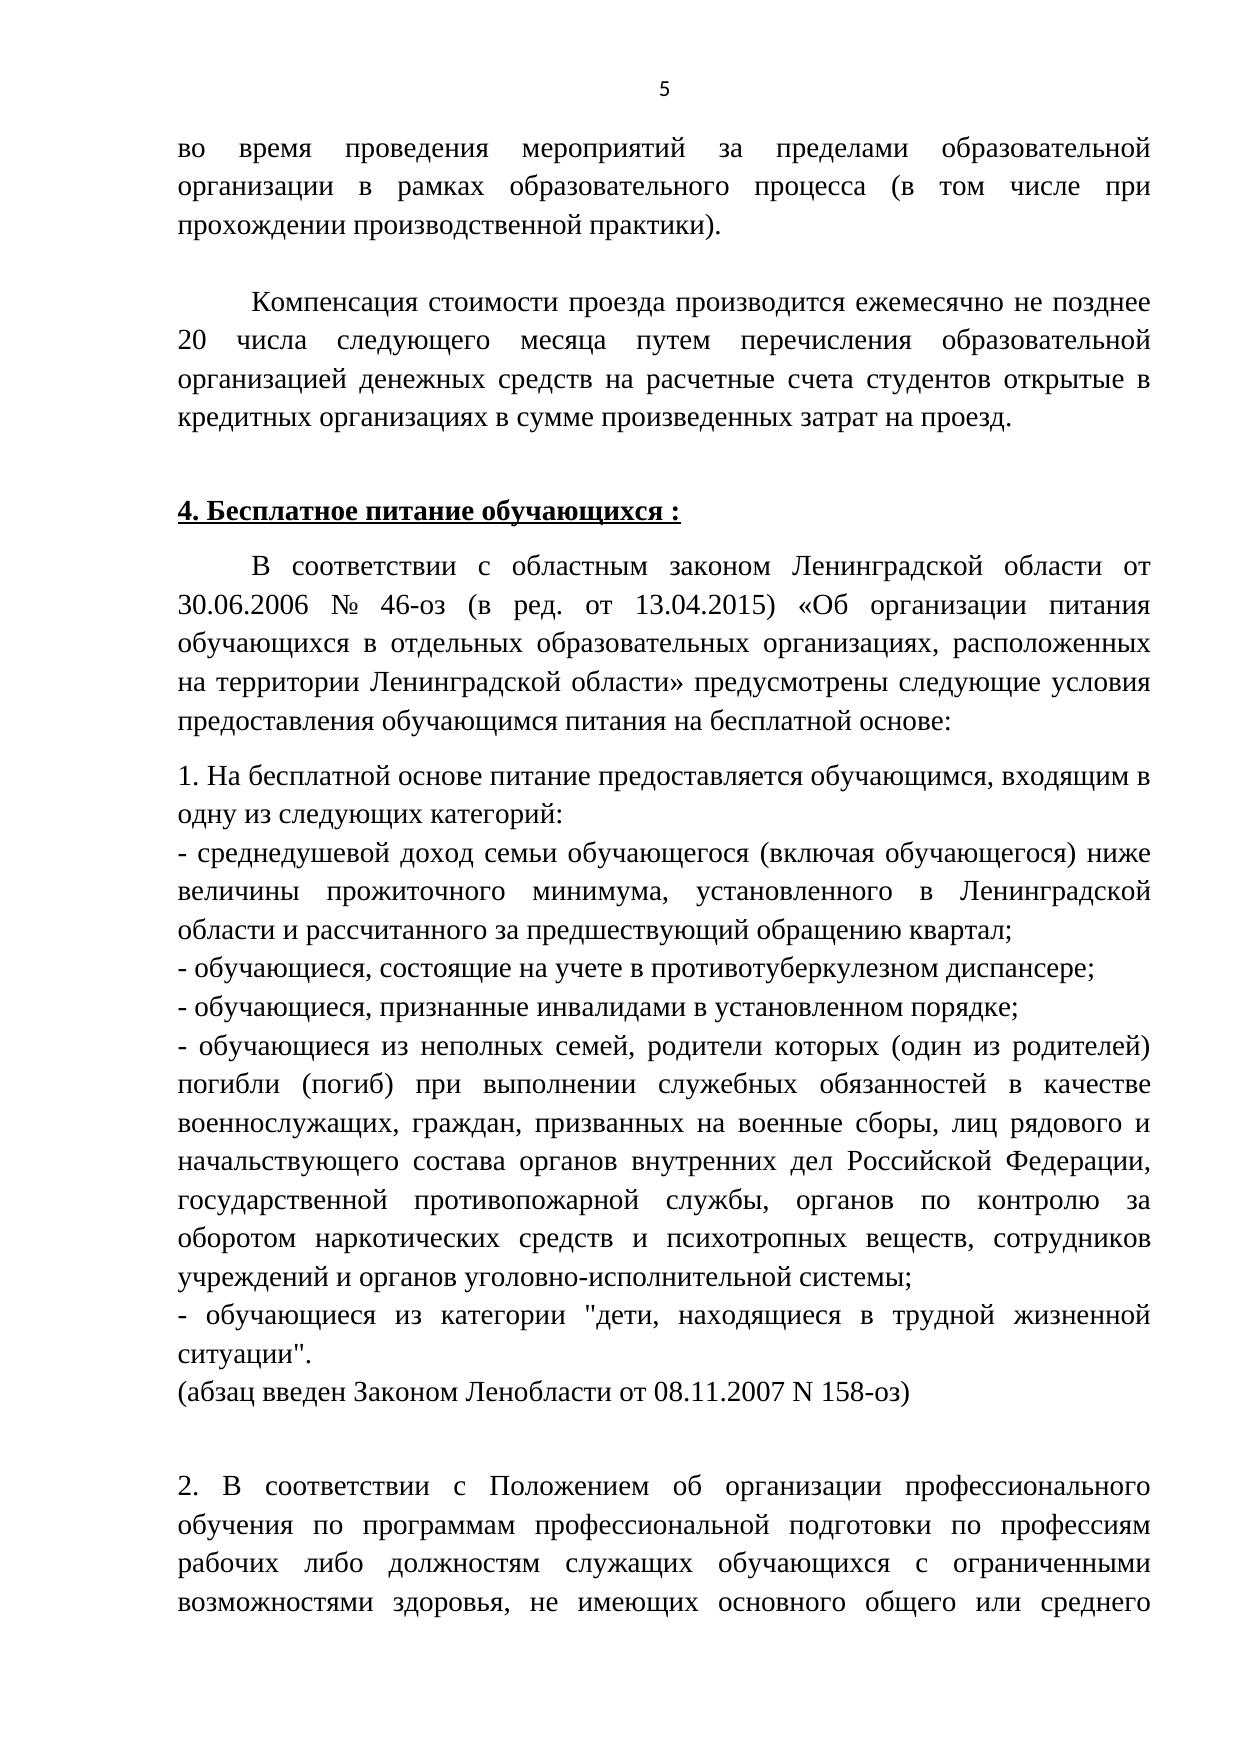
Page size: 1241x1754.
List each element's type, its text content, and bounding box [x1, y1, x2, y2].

text (абзац введен Законом Ленобласти от 08.11.2007 N 158-оз) [177, 1374, 1152, 1408]
text - обучающиеся, состоящие на учете в противотуберкулезном диспансере; [177, 951, 1152, 984]
text - обучающиеся из категории "дети, находящиеся в трудной жизненной ситуации". [177, 1297, 1152, 1369]
text 4. Бесплатное питание обучающихся : [177, 493, 1152, 527]
text - среднедушевой доход семьи обучающегося (включая обучающегося) ниже величины прожиточного минимума, установленного в Ленинградской области и рассчитанного за предшествующий обращению квартал; [177, 835, 1152, 946]
text Компенсация стоимости проезда производится ежемесячно не позднее 20 числа следующего месяца путем перечисления образовательной организацией денежных средств на расчетные счета студентов открытые в кредитных организациях в сумме произведенных затрат на проезд. [177, 284, 1152, 433]
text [177, 1468, 1152, 1617]
text - обучающиеся из неполных семей, родители которых (один из родителей) погибли (погиб) при выполнении служебных обязанностей в качестве военнослужащих, граждан, призванных на военные сборы, лиц рядового и начальствующего состава органов внутренних дел Российской Федерации, государственной противопожарной службы, органов по контролю за оборотом наркотических средств и психотропных веществ, сотрудников учреждений и органов уголовно-исполнительной системы; [177, 1028, 1152, 1292]
text 1. На бесплатной основе питание предоставляется обучающимся, входящим в одну из следующих категорий: [177, 758, 1152, 830]
text В соответствии с областным законом Ленинградской области от 30.06.2006 № 46-оз (в ред. от 13.04.2015) «Об организации питания обучающихся в отдельных образовательных организациях, расположенных на территории Ленинградской области» предусмотрены следующие условия предоставления обучающимся питания на бесплатной основе: [177, 548, 1152, 736]
text - обучающиеся, признанные инвалидами в установленном порядке; [177, 989, 1152, 1023]
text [177, 130, 1152, 240]
